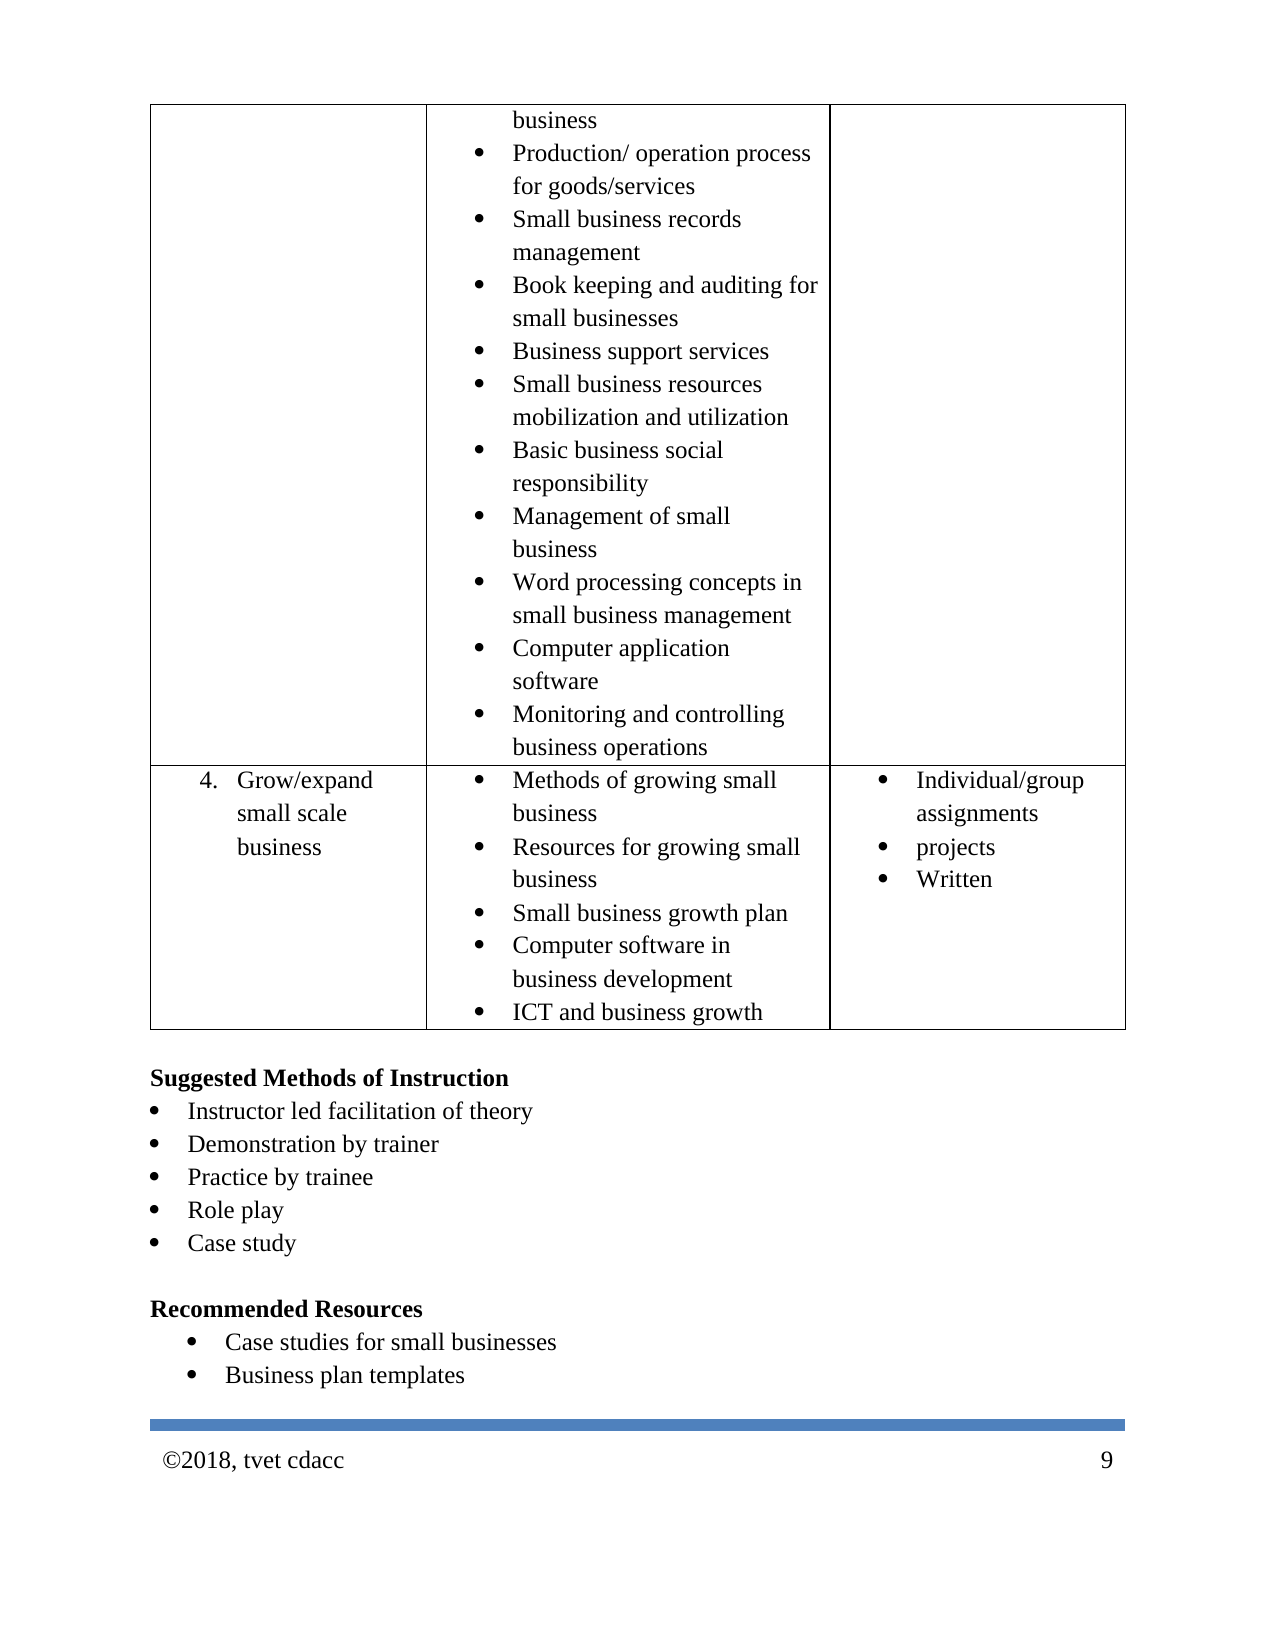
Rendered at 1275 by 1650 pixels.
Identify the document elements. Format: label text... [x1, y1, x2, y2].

table_cell Individual/group assignments projects Written [831, 766, 1125, 1029]
table_cell Grow/expand small scale business [151, 766, 426, 1029]
list Role play [150, 1195, 1125, 1224]
list Practice by trainee [150, 1162, 1125, 1191]
table_cell Methods of growing small business Resources for growing small business Small business growth plan Computer software in business development ICT and business growth [427, 766, 829, 1029]
text Recommended Resources [150, 1294, 1125, 1323]
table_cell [831, 105, 1125, 764]
list Case study [150, 1228, 1125, 1257]
list Case studies for small businesses [187, 1327, 1125, 1356]
list Instructor led facilitation of theory [150, 1096, 1125, 1125]
list Business plan templates [187, 1360, 1125, 1389]
list Demonstration by trainer [150, 1129, 1125, 1158]
text Suggested Methods of Instruction [150, 1063, 1125, 1092]
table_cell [427, 105, 829, 764]
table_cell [151, 105, 426, 764]
